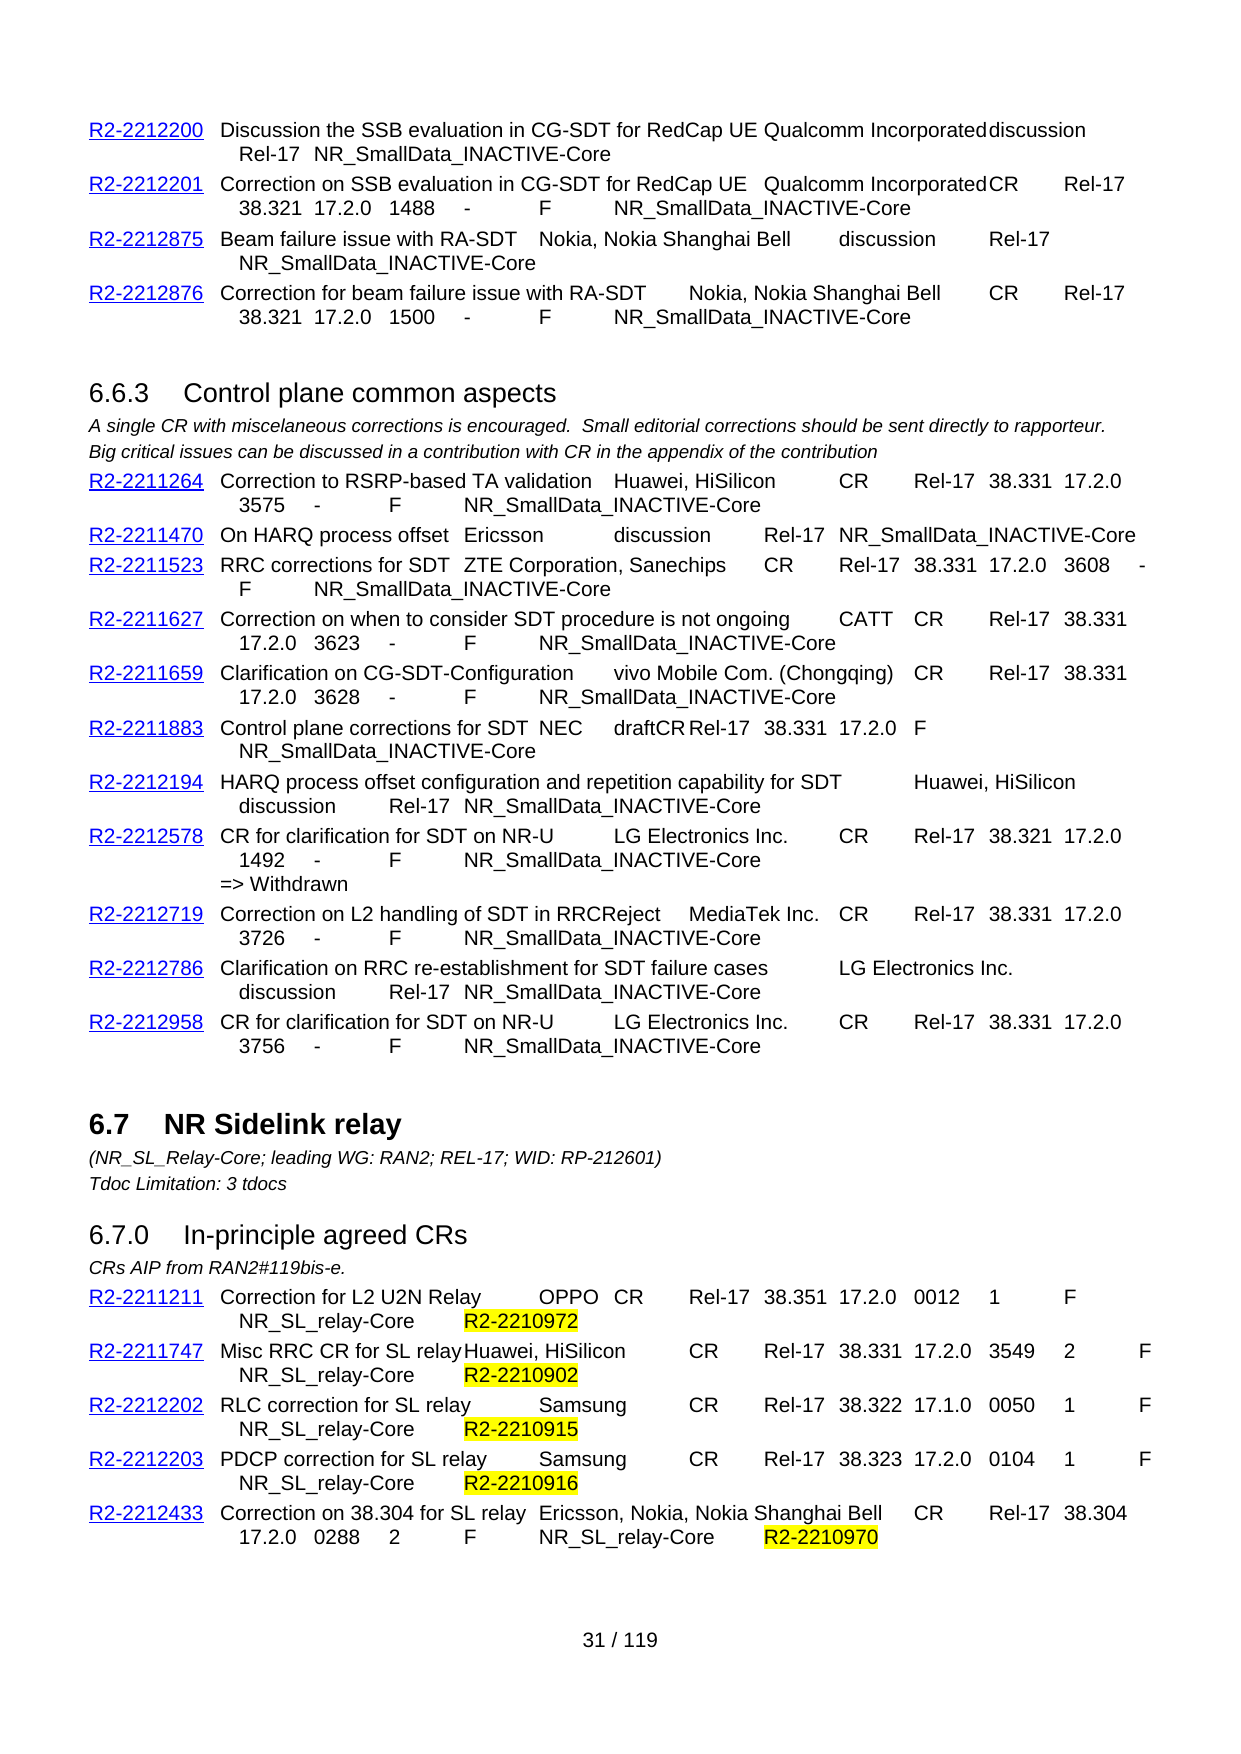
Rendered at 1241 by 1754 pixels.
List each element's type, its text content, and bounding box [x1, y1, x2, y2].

subtitle 6.7.0 In-principle agreed CRs [89, 1219, 1152, 1250]
title R2-2211264 Correction to RSRP-based TA validation Huawei, HiSilicon CR Rel-17 38.331 17.2.0 3575 - F NR_SmallData_INACTIVE-Core [89, 468, 1152, 516]
title R2-2211523 RRC corrections for SDT ZTE Corporation, Sanechips CR Rel-17 38.331 17.2.0 3608 - F NR_SmallData_INACTIVE-Core [89, 553, 1152, 601]
title R2-2212578 CR for clarification for SDT on NR-U LG Electronics Inc. CR Rel-17 38.321 17.2.0 1492 - F NR_SmallData_INACTIVE-Core [89, 824, 1152, 872]
title R2-2212875 Beam failure issue with RA-SDT Nokia, Nokia Shanghai Bell discussion Rel-17 NR_SmallData_INACTIVE-Core [89, 226, 1152, 274]
subtitle 6.6.3 Control plane common aspects [89, 377, 1152, 409]
text (NR_SL_Relay-Core; leading WG: RAN2; REL-17; WID: RP-212601) [89, 1147, 1152, 1168]
title R2-2211659 Clarification on CG-SDT-Configuration vivo Mobile Com. (Chongqing) CR Rel-17 38.331 17.2.0 3628 - F NR_SmallData_INACTIVE-Core [89, 661, 1152, 709]
title R2-2211627 Correction on when to consider SDT procedure is not ongoing CATT CR Rel-17 38.331 17.2.0 3623 - F NR_SmallData_INACTIVE-Core [89, 607, 1152, 655]
title R2-2212194 HARQ process offset configuration and repetition capability for SDT Huawei, HiSilicon discussion Rel-17 NR_SmallData_INACTIVE-Core [89, 769, 1152, 817]
text CRs AIP from RAN2#119bis-e. [89, 1257, 1152, 1278]
title R2-2212202 RLC correction for SL relay Samsung CR Rel-17 38.322 17.1.0 0050 1 F NR_SL_relay-Core R2-2210915 [89, 1393, 1152, 1441]
title R2-2212719 Correction on L2 handling of SDT in RRCReject MediaTek Inc. CR Rel-17 38.331 17.2.0 3726 - F NR_SmallData_INACTIVE-Core [89, 902, 1152, 950]
title R2-2212876 Correction for beam failure issue with RA-SDT Nokia, Nokia Shanghai Bell CR Rel-17 38.321 17.2.0 1500 - F NR_SmallData_INACTIVE-Core [89, 281, 1152, 328]
subtitle 6.7 NR Sidelink relay [89, 1107, 1152, 1141]
title R2-2212958 CR for clarification for SDT on NR-U LG Electronics Inc. CR Rel-17 38.331 17.2.0 3756 - F NR_SmallData_INACTIVE-Core [89, 1010, 1152, 1058]
title R2-2211883 Control plane corrections for SDT NEC draftCR Rel-17 38.331 17.2.0 F NR_SmallData_INACTIVE-Core [89, 715, 1152, 763]
title R2-2212201 Correction on SSB evaluation in CG-SDT for RedCap UE Qualcomm Incorporated CR Rel-17 38.321 17.2.0 1488 - F NR_SmallData_INACTIVE-Core [89, 172, 1152, 220]
title R2-2211470 On HARQ process offset Ericsson discussion Rel-17 NR_SmallData_INACTIVE-Core [89, 523, 1152, 547]
text => Withdrawn [220, 872, 1152, 896]
title R2-2212200 Discussion the SSB evaluation in CG-SDT for RedCap UE Qualcomm Incorporated discussion Rel-17 NR_SmallData_INACTIVE-Core [89, 118, 1152, 166]
text A single CR with miscelaneous corrections is encouraged. Small editorial corrections should be sent directly to rapporteur. [89, 415, 1152, 437]
text Big critical issues can be discussed in a contribution with CR in the appendix of the contribution [89, 441, 1152, 462]
text Tdoc Limitation: 3 tdocs [89, 1173, 1152, 1194]
title R2-2211747 Misc RRC CR for SL relay Huawei, HiSilicon CR Rel-17 38.331 17.2.0 3549 2 F NR_SL_relay-Core R2-2210902 [89, 1339, 1152, 1387]
title R2-2212786 Clarification on RRC re-establishment for SDT failure cases LG Electronics Inc. discussion Rel-17 NR_SmallData_INACTIVE-Core [89, 956, 1152, 1004]
title R2-2212203 PDCP correction for SL relay Samsung CR Rel-17 38.323 17.2.0 0104 1 F NR_SL_relay-Core R2-2210916 [89, 1447, 1152, 1495]
title R2-2211211 Correction for L2 U2N Relay OPPO CR Rel-17 38.351 17.2.0 0012 1 F NR_SL_relay-Core R2-2210972 [89, 1284, 1152, 1332]
title R2-2212433 Correction on 38.304 for SL relay Ericsson, Nokia, Nokia Shanghai Bell CR Rel-17 38.304 17.2.0 0288 2 F NR_SL_relay-Core R2-2210970 [89, 1501, 1152, 1549]
